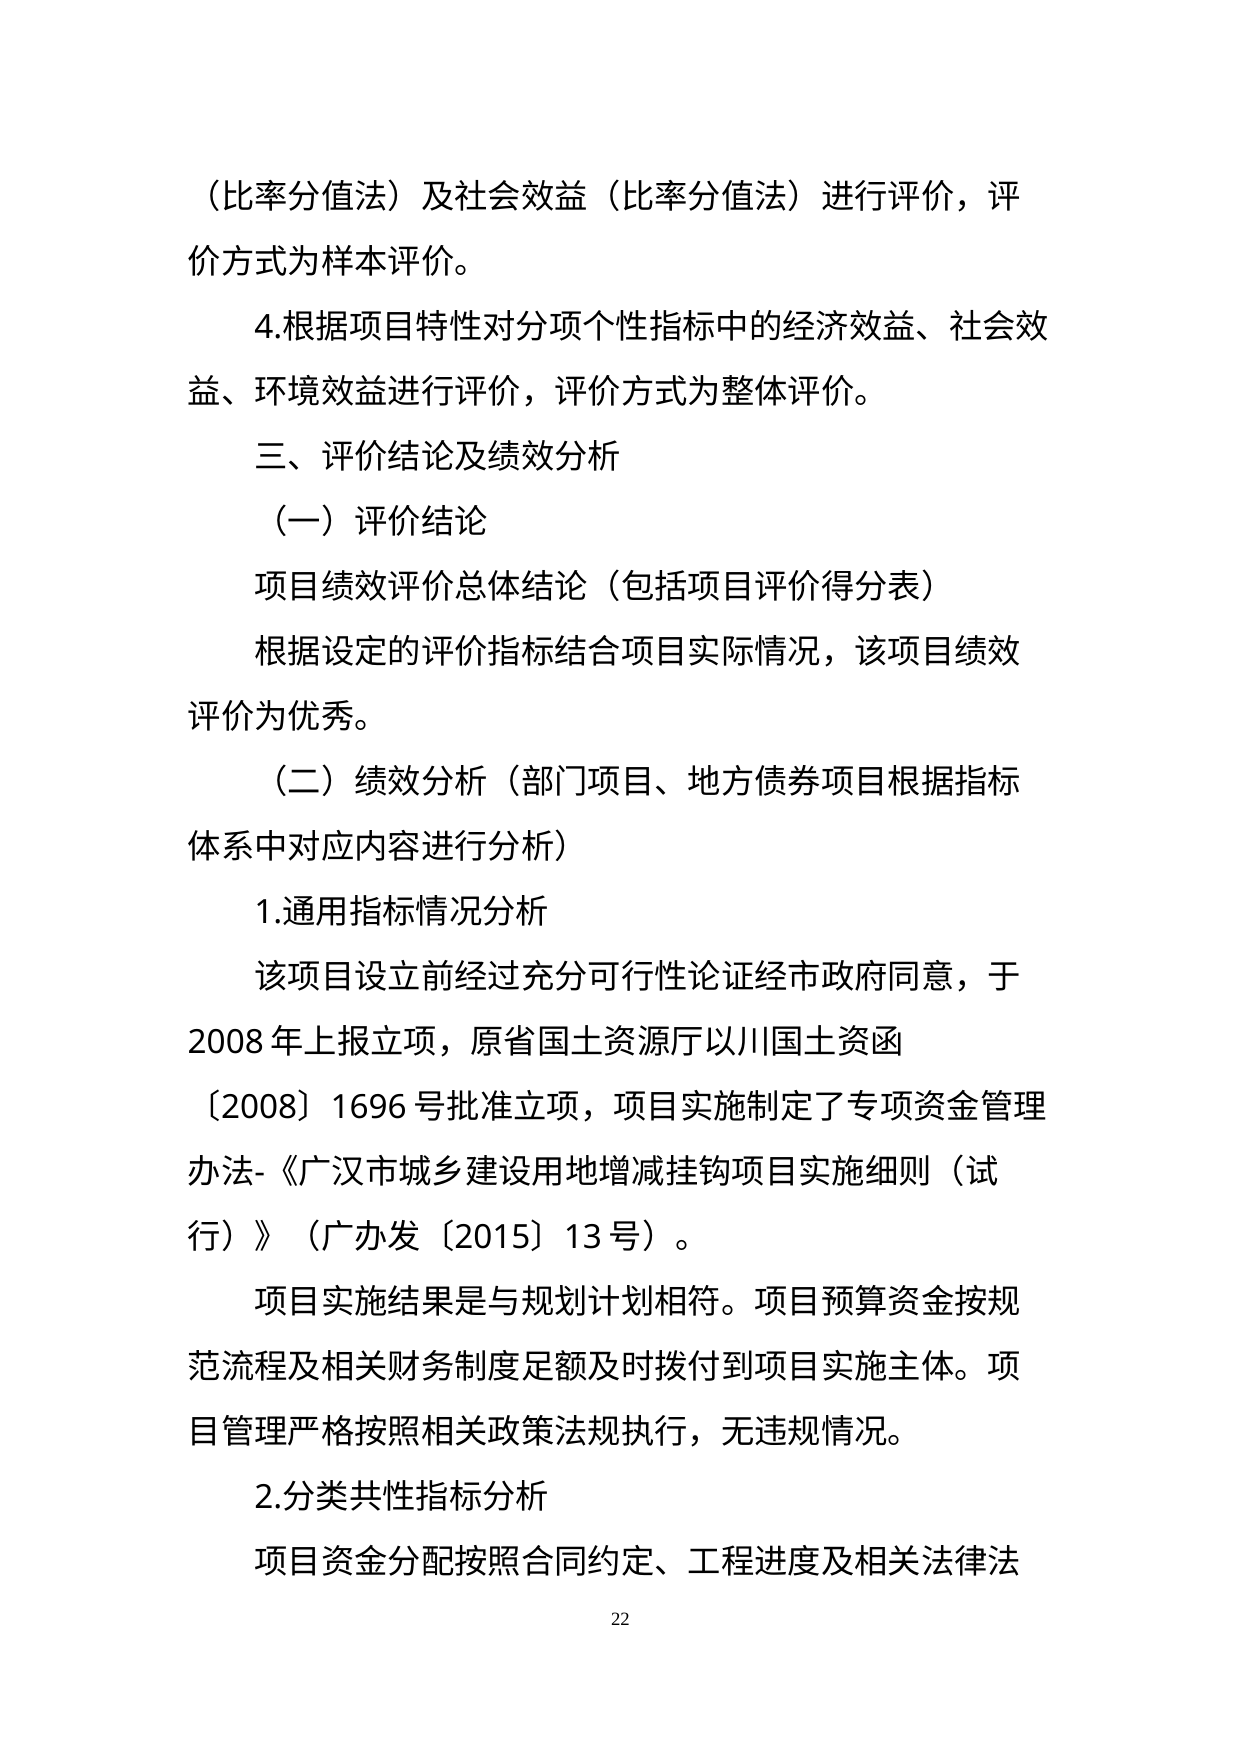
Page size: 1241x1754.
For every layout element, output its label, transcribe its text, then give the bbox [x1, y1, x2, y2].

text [187, 162, 1053, 292]
text 该项目设立前经过充分可行性论证经市政府同意，于2008年上报立项，原省国土资源厅以川国土资函〔2008〕1696号批准立项，项目实施制定了专项资金管理办法-《广汉市城乡建设用地增减挂钩项目实施细则（试行）》（广办发〔2015〕13号）。 [187, 942, 1053, 1267]
text （二）绩效分析（部门项目、地方债券项目根据指标体系中对应内容进行分析） [187, 747, 1053, 877]
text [187, 1527, 1053, 1592]
text 4.根据项目特性对分项个性指标中的经济效益、社会效益、环境效益进行评价，评价方式为整体评价。 [187, 292, 1053, 422]
text 2.分类共性指标分析 [187, 1462, 1053, 1527]
text 项目绩效评价总体结论（包括项目评价得分表） [187, 552, 1053, 617]
text 三、评价结论及绩效分析 [187, 422, 1053, 487]
text （一）评价结论 [187, 487, 1053, 552]
text 根据设定的评价指标结合项目实际情况，该项目绩效评价为优秀。 [187, 617, 1053, 747]
text 1.通用指标情况分析 [187, 877, 1053, 942]
text 项目实施结果是与规划计划相符。项目预算资金按规范流程及相关财务制度足额及时拨付到项目实施主体。项目管理严格按照相关政策法规执行，无违规情况。 [187, 1267, 1053, 1462]
